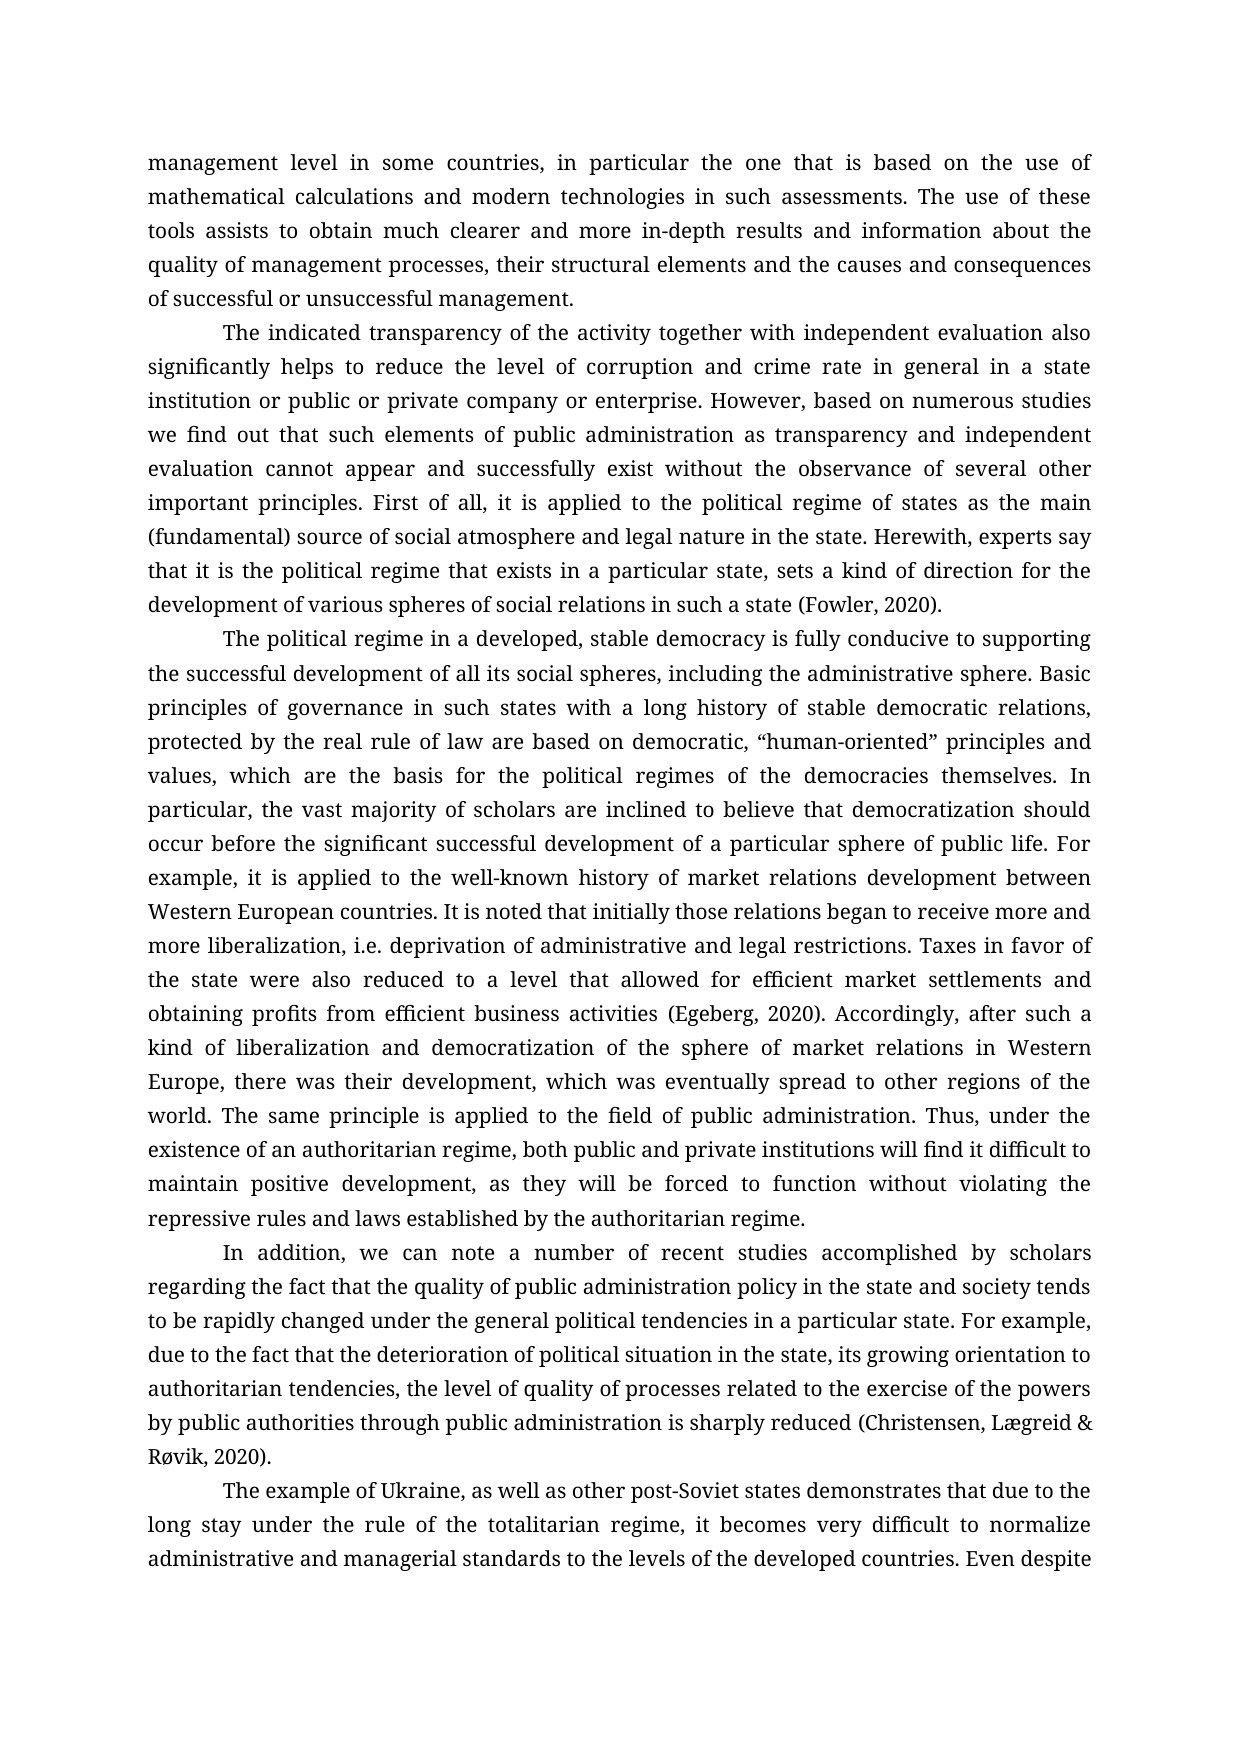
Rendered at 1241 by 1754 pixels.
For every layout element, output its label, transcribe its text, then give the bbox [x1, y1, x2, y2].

text The indicated transparency of the activity together with independent evaluation also significantly helps to reduce the level of corruption and crime rate in general in a state institution or public or private company or enterprise. However, based on numerous studies we find out that such elements of public administration as transparency and independent evaluation cannot appear and successfully exist without the observance of several other important principles. First of all, it is applied to the political regime of states as the main (fundamental) source of social atmosphere and legal nature in the state. Herewith, experts say that it is the political regime that exists in a particular state, sets a kind of direction for the development of various spheres of social relations in such a state (Fowler, 2020). [148, 318, 1092, 619]
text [148, 148, 1092, 312]
text The political regime in a developed, stable democracy is fully conducive to supporting the successful development of all its social spheres, including the administrative sphere. Basic principles of governance in such states with a long history of stable democratic relations, protected by the real rule of law are based on democratic, “human-oriented” principles and values, which are the basis for the political regimes of the democracies themselves. In particular, the vast majority of scholars are inclined to believe that democratization should occur before the significant successful development of a particular sphere of public life. For example, it is applied to the well-known history of market relations development between Western European countries. It is noted that initially those relations began to receive more and more liberalization, i.e. deprivation of administrative and legal restrictions. Taxes in favor of the state were also reduced to a level that allowed for efficient market settlements and obtaining profits from efficient business activities (Egeberg, 2020). Accordingly, after such a kind of liberalization and democratization of the sphere of market relations in Western Europe, there was their development, which was eventually spread to other regions of the world. The same principle is applied to the field of public administration. Thus, under the existence of an authoritarian regime, both public and private institutions will find it difficult to maintain positive development, as they will be forced to function without violating the repressive rules and laws established by the authoritarian regime. [148, 624, 1092, 1232]
text In addition, we can note a number of recent studies accomplished by scholars regarding the fact that the quality of public administration policy in the state and society tends to be rapidly changed under the general political tendencies in a particular state. For example, due to the fact that the deterioration of political situation in the state, its growing orientation to authoritarian tendencies, the level of quality of processes related to the exercise of the powers by public authorities through public administration is sharply reduced (Christensen, Lægreid & Røvik, 2020). [148, 1238, 1092, 1471]
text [148, 1476, 1092, 1573]
